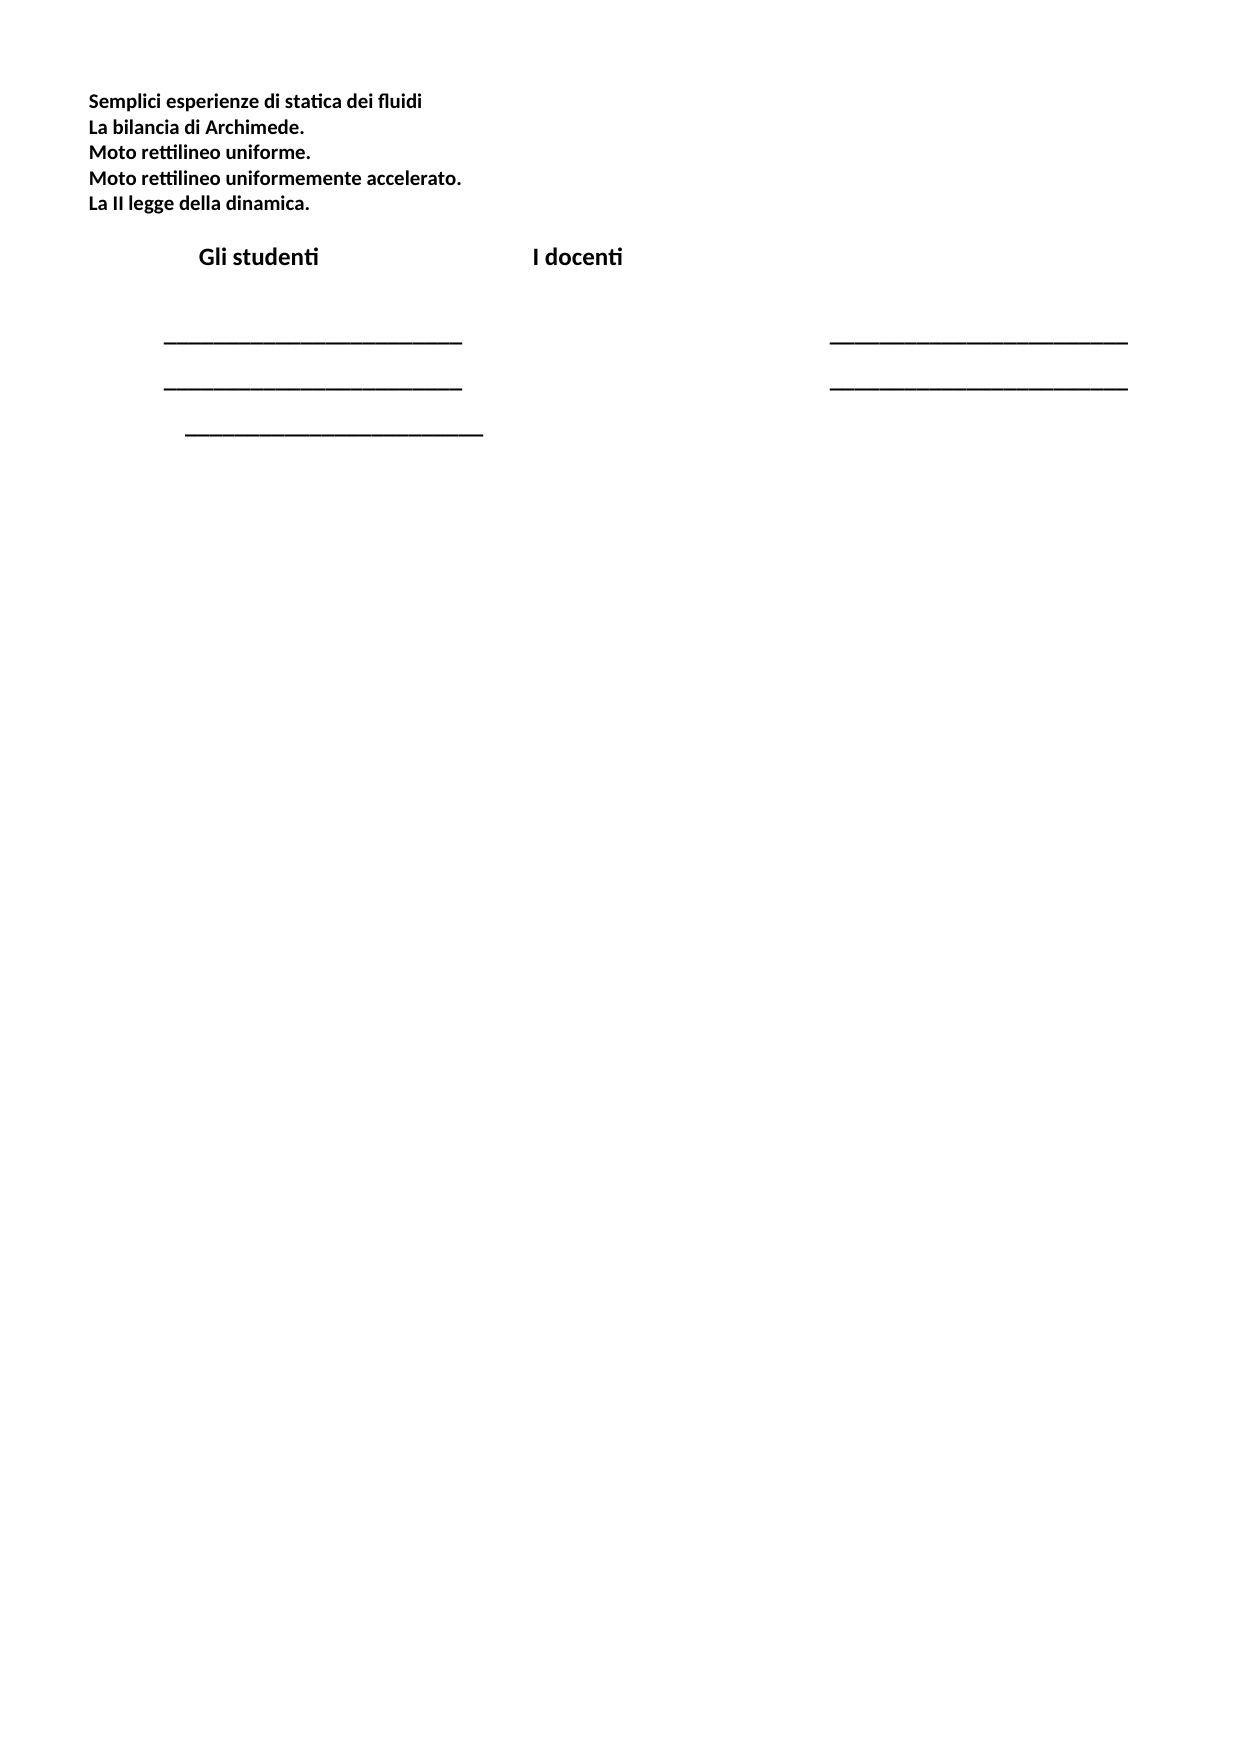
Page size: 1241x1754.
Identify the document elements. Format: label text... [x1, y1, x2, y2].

text ________________________ [89, 409, 1152, 439]
text Gli studenti I docenti [89, 241, 1152, 272]
text Moto rettilineo uniforme. [89, 139, 1152, 165]
text La bilancia di Archimede. [89, 114, 1152, 139]
text La II legge della dinamica. [89, 190, 1152, 216]
text ________________________ ________________________ ________________________ ________________________ [164, 317, 1152, 394]
text Moto rettilineo uniformemente accelerato. [89, 165, 1152, 190]
text Semplici esperienze di statica dei fluidi [89, 89, 1152, 114]
